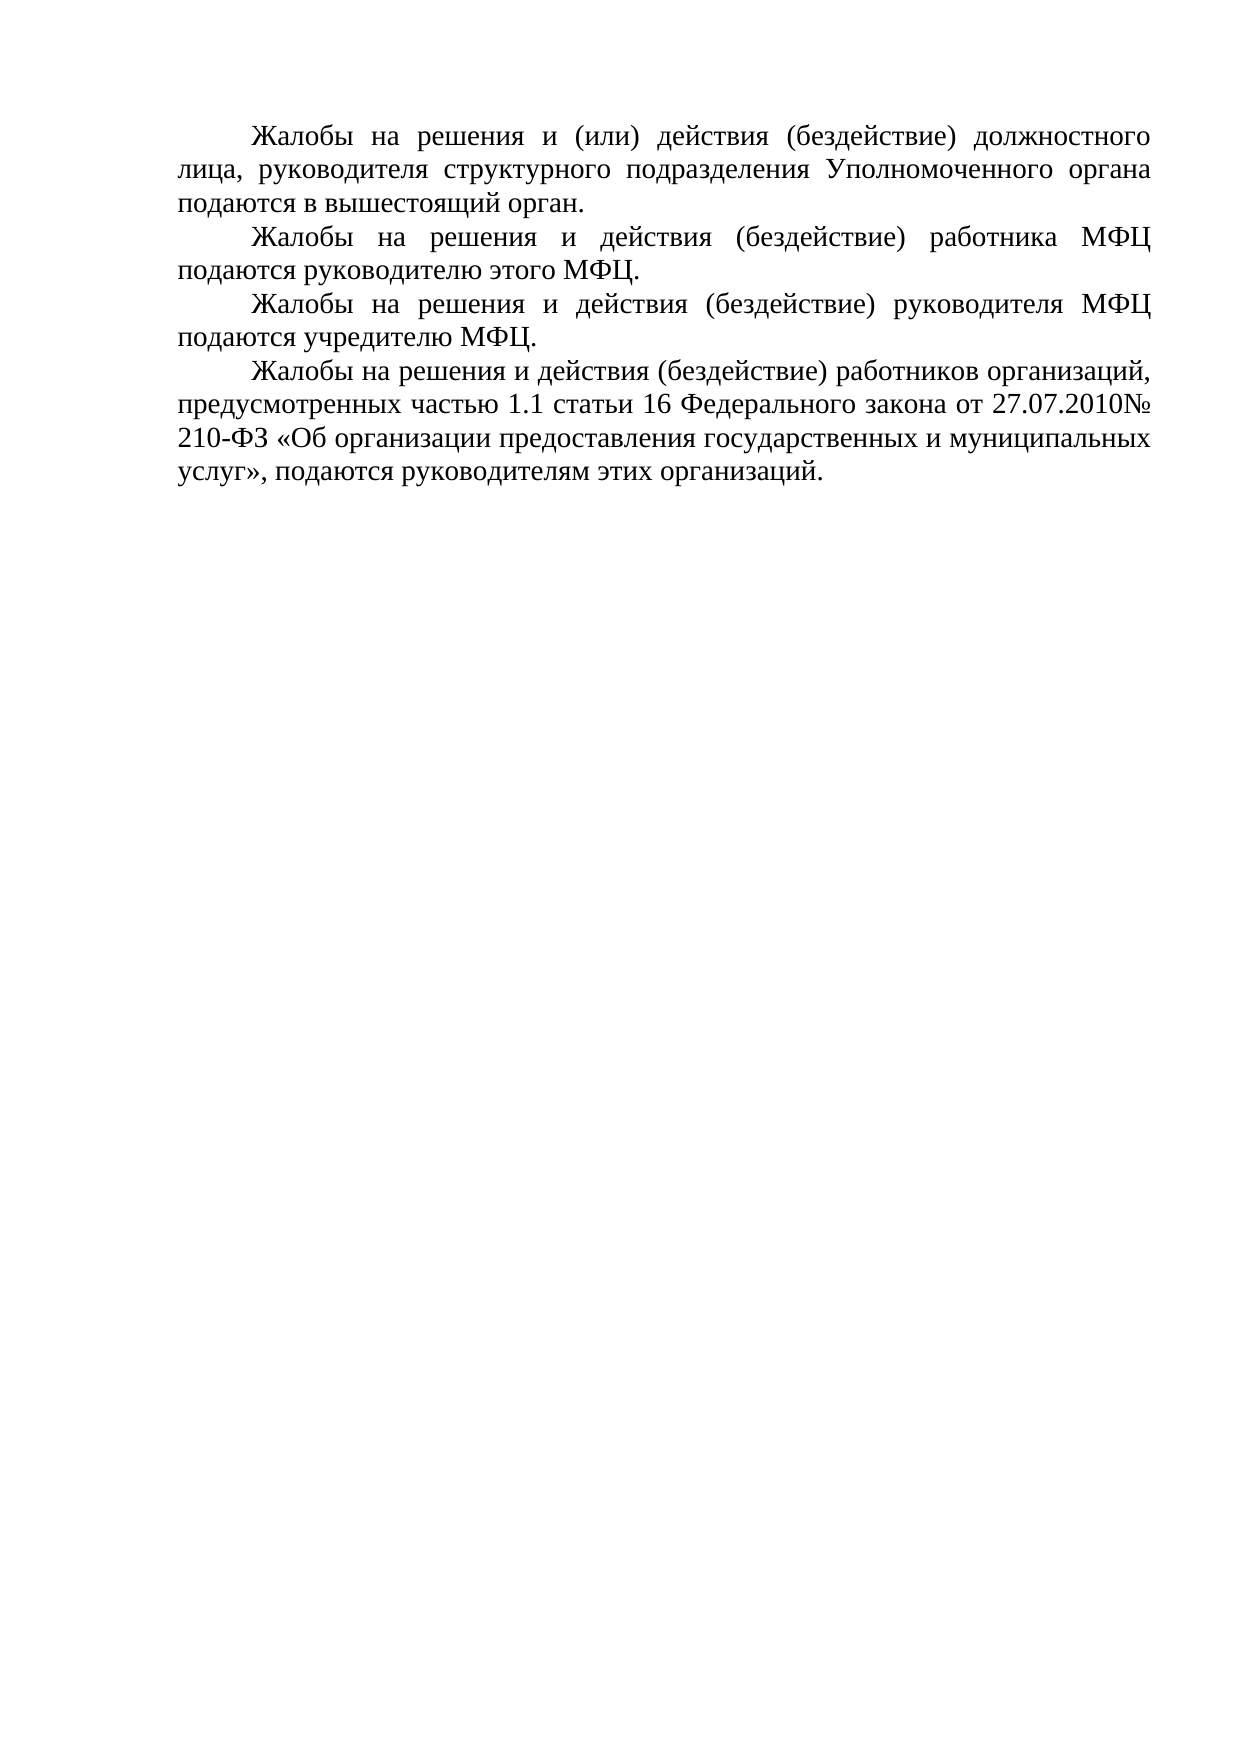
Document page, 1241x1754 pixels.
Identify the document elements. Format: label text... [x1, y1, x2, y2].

text Жалобы на решения и действия (бездействие) работников организаций, предусмотренных частью 1.1 статьи 16 Федерального закона от 27.07.2010№ 210-ФЗ «Об организации предоставления государственных и муниципальных услуг», подаются руководителям этих организаций. [177, 353, 1152, 487]
text Жалобы на решения и действия (бездействие) работника МФЦ подаются руководителю этого МФЦ. [177, 219, 1152, 286]
text Жалобы на решения и (или) действия (бездействие) должностного лица, руководителя структурного подразделения Уполномоченного органа подаются в вышестоящий орган. [177, 118, 1152, 219]
text Жалобы на решения и действия (бездействие) руководителя МФЦ подаются учредителю МФЦ. [177, 286, 1152, 353]
